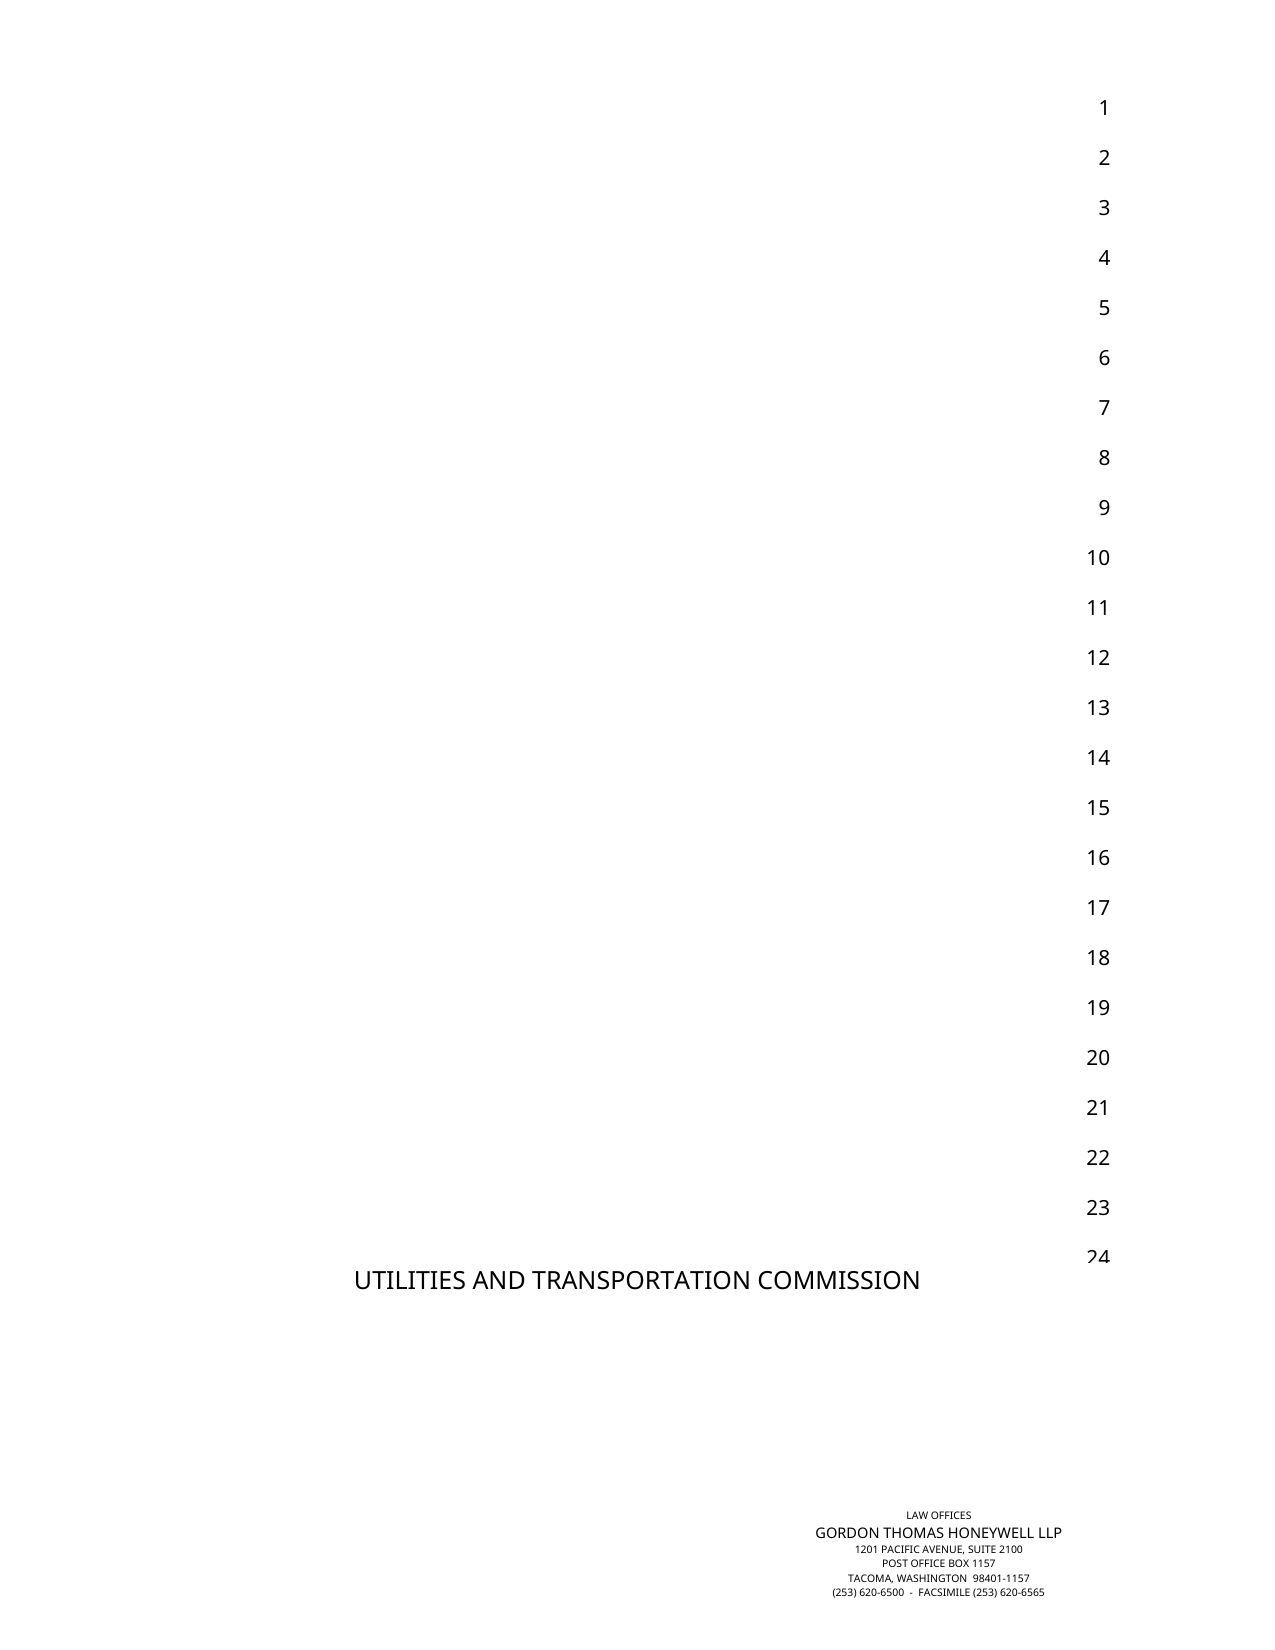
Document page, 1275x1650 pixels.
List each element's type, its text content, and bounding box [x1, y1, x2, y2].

text BEFORE THE WASHINGTON UTILITIES AND TRANSPORTATION COMMISSION [165, 1263, 1110, 1297]
